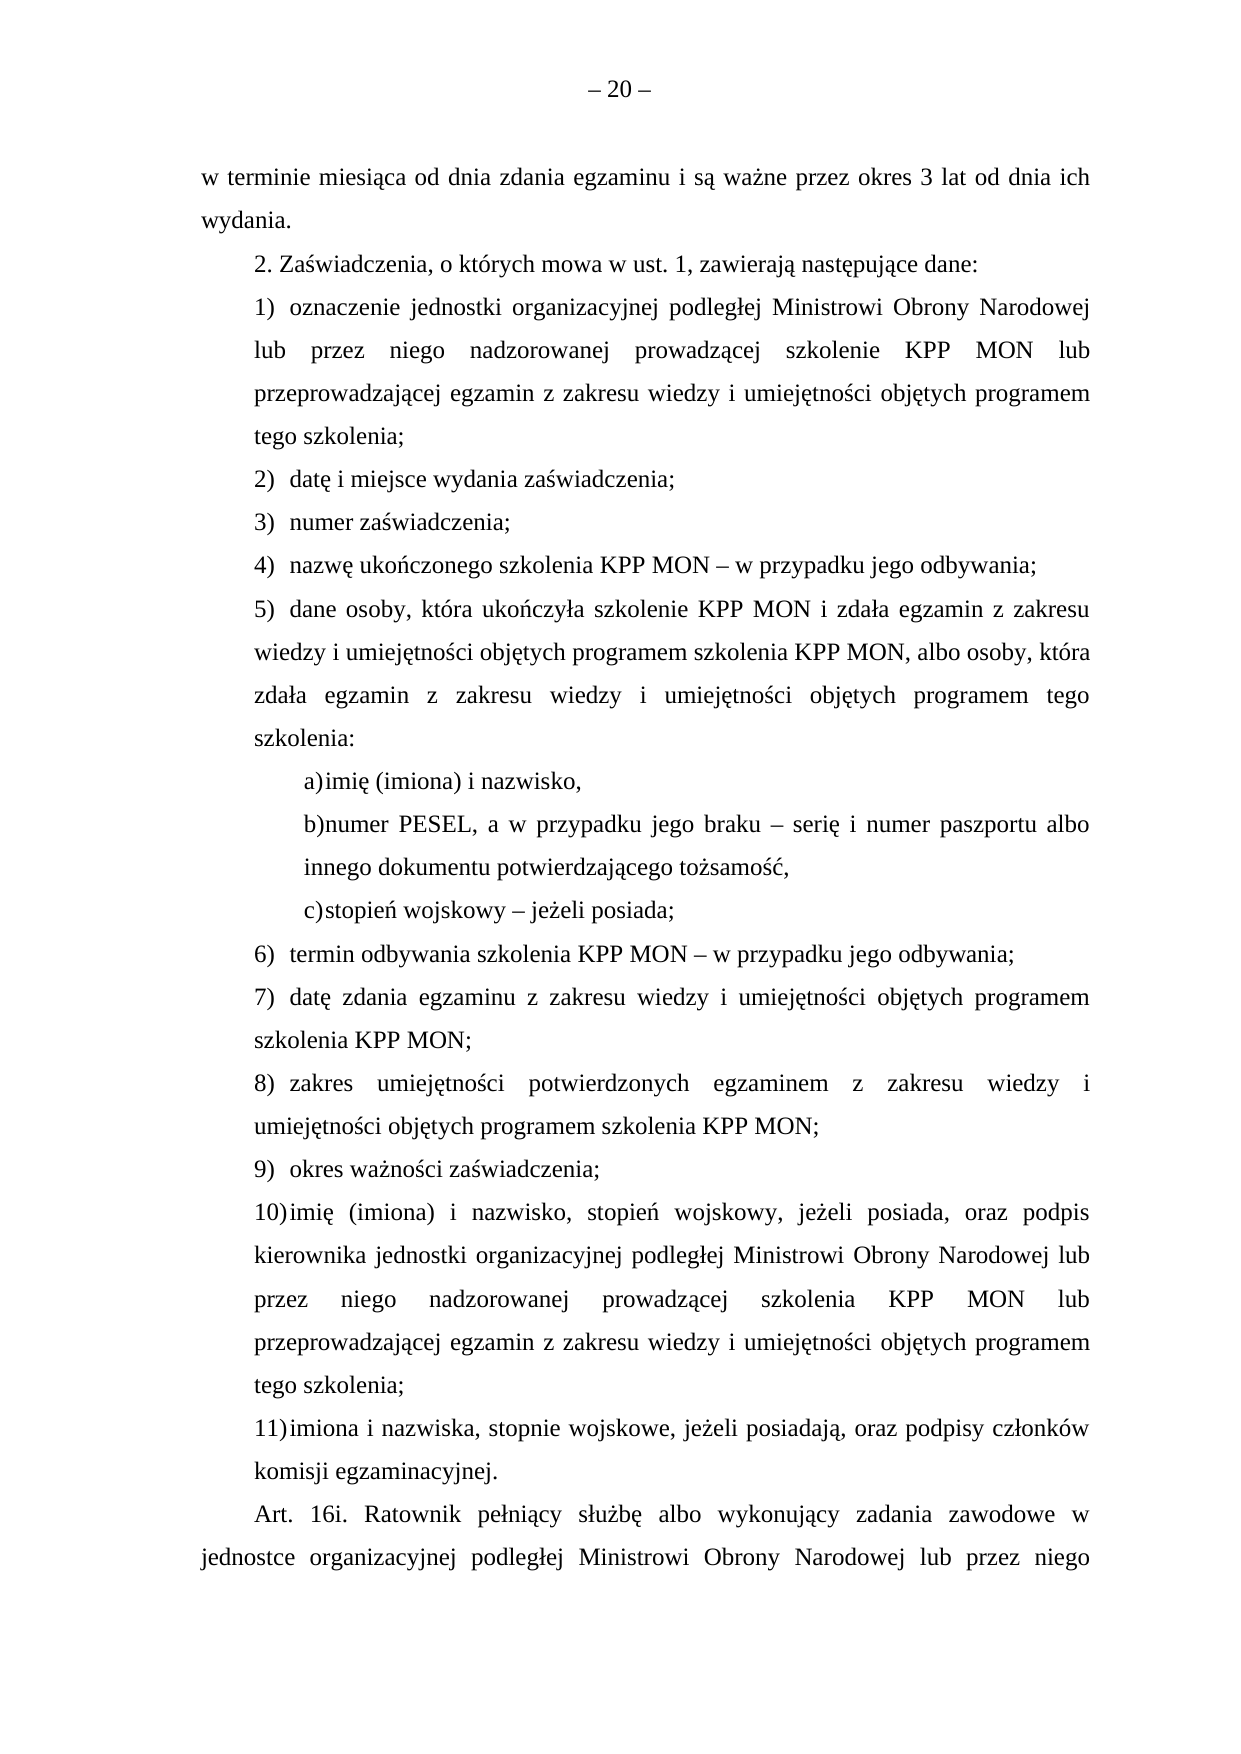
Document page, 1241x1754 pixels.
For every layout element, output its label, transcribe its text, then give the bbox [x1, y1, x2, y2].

text 1) oznaczenie jednostki organizacyjnej podległej Ministrowi Obrony Narodowej lub przez niego nadzorowanej prowadzącej szkolenie KPP MON lub przeprowadzającej egzamin z zakresu wiedzy i umiejętności objętych programem tego szkolenia; [254, 292, 1091, 450]
text 7) datę zdania egzaminu z zakresu wiedzy i umiejętności objętych programem szkolenia KPP MON; [254, 982, 1091, 1054]
text 2) datę i miejsce wydania zaświadczenia; [254, 464, 1091, 493]
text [201, 162, 1091, 234]
text 4) nazwę ukończonego szkolenia KPP MON – w przypadku jego odbywania; [254, 551, 1091, 579]
text 8) zakres umiejętności potwierdzonych egzaminem z zakresu wiedzy i umiejętności objętych programem szkolenia KPP MON; [254, 1068, 1091, 1140]
text a) imię (imiona) i nazwisko, [304, 766, 1091, 795]
text 5) dane osoby, która ukończyła szkolenie KPP MON i zdała egzamin z zakresu wiedzy i umiejętności objętych programem szkolenia KPP MON, albo osoby, która zdała egzamin z zakresu wiedzy i umiejętności objętych programem tego szkolenia: [254, 594, 1091, 752]
text 2. Zaświadczenia, o których mowa w ust. 1, zawierają następujące dane: [201, 249, 1091, 277]
text 11) imiona i nazwiska, stopnie wojskowe, jeżeli posiadają, oraz podpisy członków komisji egzaminacyjnej. [254, 1413, 1091, 1485]
text 9) okres ważności zaświadczenia; [254, 1154, 1091, 1183]
text c) stopień wojskowy – jeżeli posiada; [304, 896, 1091, 924]
text 6) termin odbywania szkolenia KPP MON – w przypadku jego odbywania; [254, 939, 1091, 967]
text 10) imię (imiona) i nazwisko, stopień wojskowy, jeżeli posiada, oraz podpis kierownika jednostki organizacyjnej podległej Ministrowi Obrony Narodowej lub przez niego nadzorowanej prowadzącej szkolenia KPP MON lub przeprowadzającej egzamin z zakresu wiedzy i umiejętności objętych programem tego szkolenia; [254, 1197, 1091, 1399]
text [201, 1499, 1091, 1571]
text b) numer PESEL, a w przypadku jego braku – serię i numer paszportu albo innego dokumentu potwierdzającego tożsamość, [304, 809, 1091, 881]
text 3) numer zaświadczenia; [254, 507, 1091, 536]
